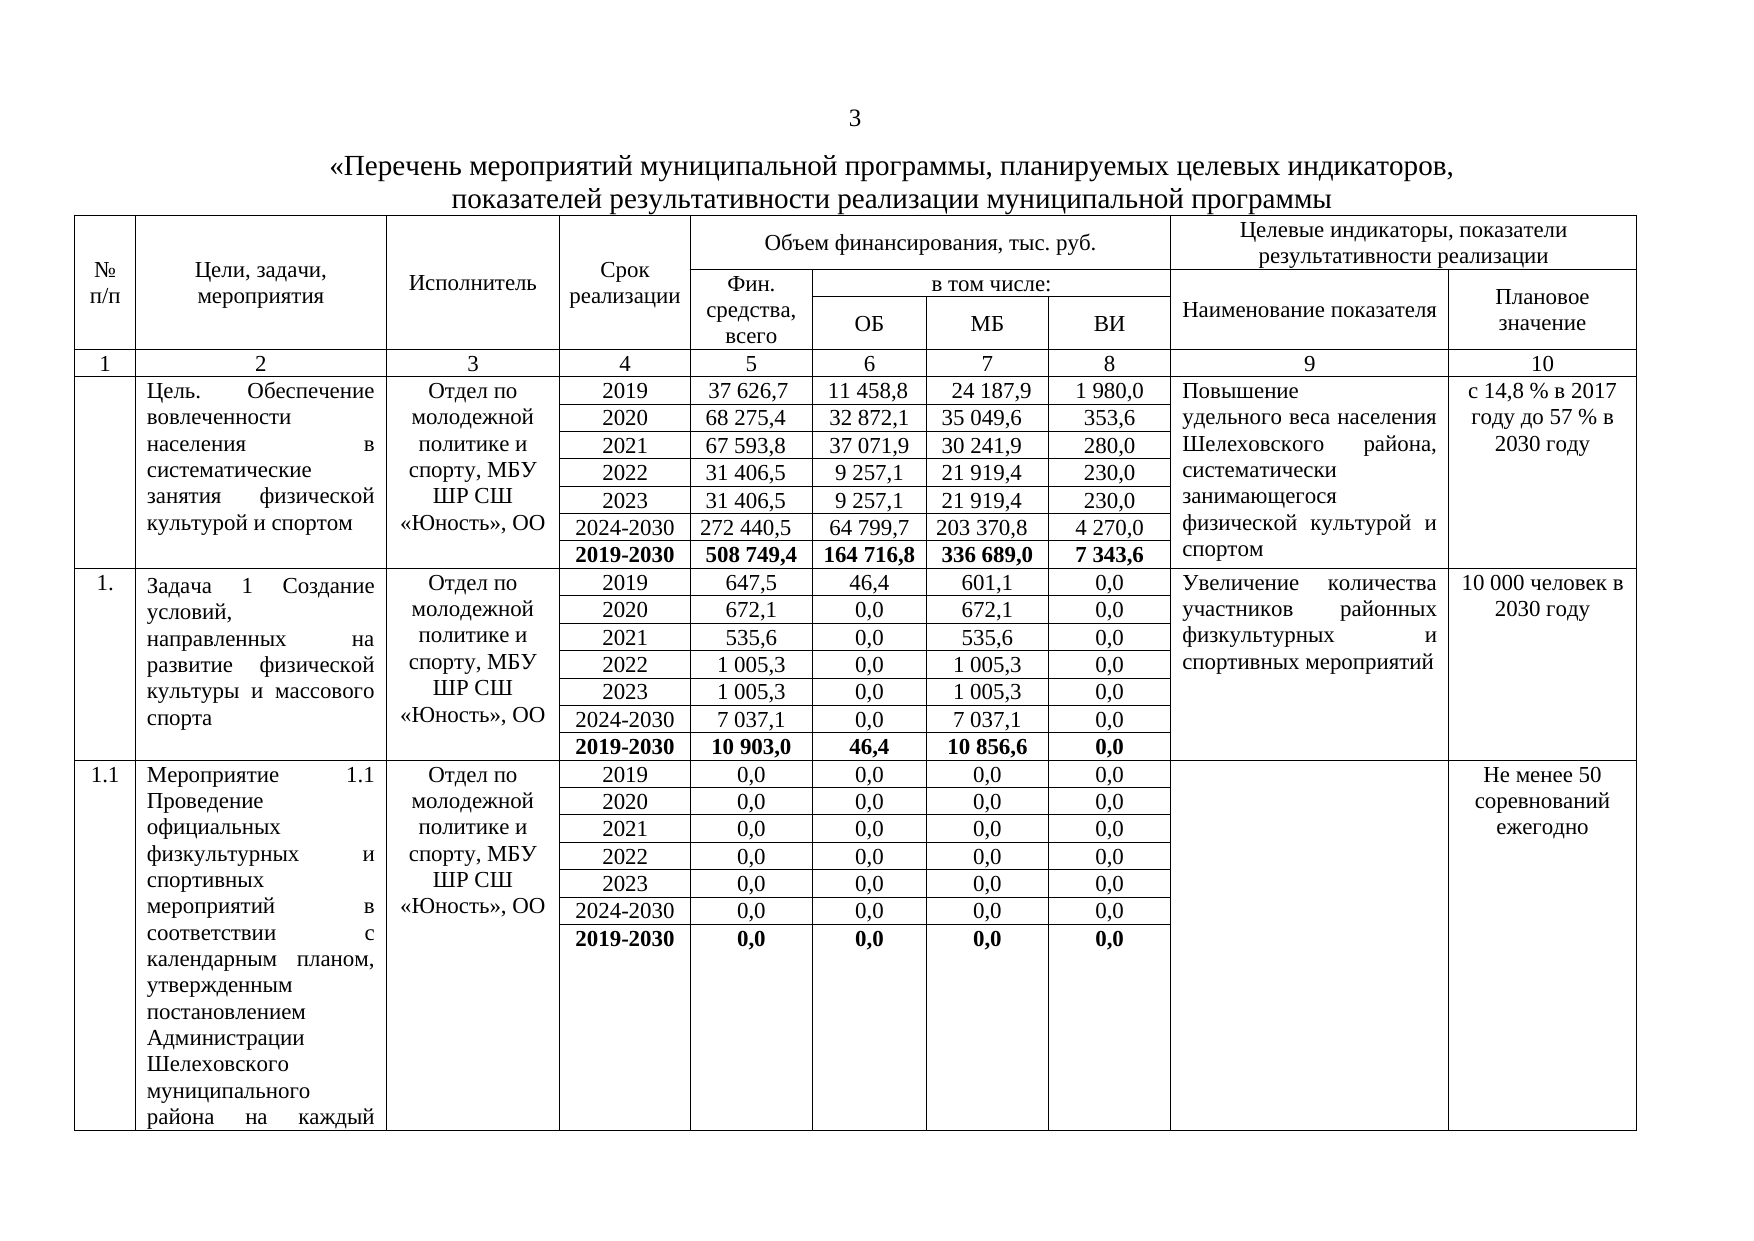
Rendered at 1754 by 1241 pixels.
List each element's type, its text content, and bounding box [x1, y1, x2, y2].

table_cell 0,0 [691, 870, 812, 897]
table_cell 164 716,8 [813, 541, 926, 568]
table_cell с 14,8 % в 2017 году до 57 % в 2030 году [1449, 377, 1636, 568]
table_cell 0,0 [927, 815, 1048, 842]
table_cell 0,0 [691, 925, 812, 1129]
table_cell Отдел по молодежной политике и спорту, МБУ ШР СШ «Юность», ОО [387, 569, 559, 759]
table_cell Цель. Обеспечение вовлеченности населения в систематические занятия физической культурой и спортом [136, 377, 386, 568]
table_cell ВИ [1049, 297, 1170, 349]
table_cell 1 980,0 [1049, 377, 1170, 403]
table_cell 0,0 [927, 925, 1048, 1129]
table_cell 601,1 [927, 569, 1048, 595]
table_header № п/п [75, 216, 135, 349]
table_header Цели, задачи, мероприятия [136, 216, 386, 349]
table_cell 24 187,9 [927, 377, 1048, 403]
table_cell 31 406,5 [691, 487, 812, 513]
table_cell 0,0 [1049, 761, 1170, 787]
table_cell 46,4 [813, 569, 926, 595]
table_cell 647,5 [691, 569, 812, 595]
table_cell 7 343,6 [1049, 541, 1170, 568]
table_cell Плановое значение [1449, 270, 1636, 349]
text показателей результативности реализации муниципальной программы [148, 181, 1636, 215]
table_cell [75, 377, 135, 568]
table_cell 336 689,0 [927, 541, 1048, 568]
table_cell 0,0 [691, 815, 812, 842]
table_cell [387, 761, 559, 1129]
table_cell 0,0 [927, 898, 1048, 924]
table_cell 2 [136, 350, 386, 376]
table_cell 0,0 [813, 925, 926, 1129]
table_cell 0,0 [691, 788, 812, 814]
table_cell 203 370,8 [927, 514, 1048, 540]
table_cell 10 [1449, 350, 1636, 376]
table_cell МБ [927, 297, 1048, 349]
table_cell 46,4 [813, 733, 926, 759]
table_cell 280,0 [1049, 432, 1170, 458]
table_cell 30 241,9 [927, 432, 1048, 458]
table_cell 1. [75, 569, 135, 759]
table_cell 508 749,4 [691, 541, 812, 568]
table_cell 7 [927, 350, 1048, 376]
table_cell 21 919,4 [927, 459, 1048, 486]
table_cell 0,0 [1049, 651, 1170, 677]
table_cell 1 005,3 [927, 651, 1048, 677]
table_cell Мероприятие 1.1 Проведение официальных физкультурных и спортивных мероприятий в соответствии с календарным планом, утвержденным постановлением Администрации Шелеховского муниципального района на каждый календарный год [136, 761, 386, 1129]
table_cell 0,0 [1049, 925, 1170, 1129]
table_cell 8 [1049, 350, 1170, 376]
table_cell 0,0 [1049, 870, 1170, 897]
table_cell 0,0 [813, 624, 926, 650]
table_cell 1.1 [75, 761, 135, 1129]
table_header Целевые индикаторы, показатели результативности реализации [1171, 216, 1636, 268]
table_cell 0,0 [813, 651, 926, 677]
table_cell 37 626,7 [691, 377, 812, 403]
table_cell 1 005,3 [691, 651, 812, 677]
table_cell 0,0 [927, 870, 1048, 897]
table_cell 230,0 [1049, 459, 1170, 486]
text «Перечень мероприятий муниципальной программы, планируемых целевых индикаторов, [148, 148, 1636, 181]
table_cell 10 903,0 [691, 733, 812, 759]
table_cell 35 049,6 [927, 405, 1048, 431]
table_cell 0,0 [927, 843, 1048, 869]
table_cell 4 270,0 [1049, 514, 1170, 540]
table_cell 9 [1171, 350, 1448, 376]
table_cell 0,0 [813, 870, 926, 897]
table_cell 353,6 [1049, 405, 1170, 431]
table_cell 68 275,4 [691, 405, 812, 431]
table_cell 0,0 [1049, 898, 1170, 924]
table_cell 31 406,5 [691, 459, 812, 486]
table_cell 0,0 [813, 788, 926, 814]
table_cell 64 799,7 [813, 514, 926, 540]
table_cell Не менее 50 соревнований ежегодно [1449, 761, 1636, 1129]
table_cell 535,6 [927, 624, 1048, 650]
table_cell 0,0 [813, 679, 926, 705]
table_cell Увеличение количества участников районных физкультурных и спортивных мероприятий [1171, 569, 1448, 759]
table_cell 0,0 [1049, 733, 1170, 759]
table_header Исполнитель [387, 216, 559, 349]
table_header Объем финансирования, тыс. руб. [691, 216, 1170, 268]
table_header Срок реализации [560, 216, 690, 349]
table_cell 0,0 [927, 761, 1048, 787]
table_cell 0,0 [813, 596, 926, 623]
table_cell 9 257,1 [813, 459, 926, 486]
table_cell 0,0 [691, 761, 812, 787]
table_cell 0,0 [813, 761, 926, 787]
table_cell 0,0 [1049, 788, 1170, 814]
table_cell 672,1 [927, 596, 1048, 623]
table_cell 272 440,5 [691, 514, 812, 540]
table_cell 3 [387, 350, 559, 376]
table_cell 0,0 [1049, 596, 1170, 623]
table_cell 0,0 [813, 706, 926, 732]
table_cell в том числе: [813, 270, 1170, 296]
table_cell 9 257,1 [813, 487, 926, 513]
table_cell 37 071,9 [813, 432, 926, 458]
table_cell 10 856,6 [927, 733, 1048, 759]
table_cell 1 005,3 [927, 679, 1048, 705]
table_cell ОБ [813, 297, 926, 349]
table_cell Фин. средства, всего [691, 270, 812, 349]
table_cell 5 [691, 350, 812, 376]
table_cell 0,0 [1049, 815, 1170, 842]
table_cell 0,0 [927, 788, 1048, 814]
table_cell 0,0 [691, 898, 812, 924]
table_cell 535,6 [691, 624, 812, 650]
table_cell Задача 1 Создание условий, направленных на развитие физической культуры и массового спорта [136, 569, 386, 759]
table_cell 0,0 [1049, 569, 1170, 595]
table_cell 1 [75, 350, 135, 376]
table_cell 7 037,1 [927, 706, 1048, 732]
table_cell 7 037,1 [691, 706, 812, 732]
table_cell 0,0 [813, 815, 926, 842]
table_cell 0,0 [1049, 706, 1170, 732]
table_cell 32 872,1 [813, 405, 926, 431]
table_cell Отдел по молодежной политике и спорту, МБУ ШР СШ «Юность», ОО [387, 377, 559, 568]
table_cell 6 [813, 350, 926, 376]
table_cell 10 000 человек в 2030 году [1449, 569, 1636, 759]
table_cell 11 458,8 [813, 377, 926, 403]
table_cell 21 919,4 [927, 487, 1048, 513]
table_cell 2019-2030 [560, 925, 690, 1129]
table_cell Наименование показателя [1171, 270, 1448, 349]
table_cell Повышение удельного веса населения Шелеховского района, систематически занимающегося физической культурой и спортом [1171, 377, 1448, 568]
table_cell 0,0 [691, 843, 812, 869]
table_cell [1171, 761, 1448, 1129]
table_cell 0,0 [813, 898, 926, 924]
table_cell 0,0 [1049, 624, 1170, 650]
table_cell 672,1 [691, 596, 812, 623]
table_cell 0,0 [813, 843, 926, 869]
table_cell 4 [560, 350, 690, 376]
table_cell 0,0 [1049, 843, 1170, 869]
table_cell 0,0 [1049, 679, 1170, 705]
table_cell 67 593,8 [691, 432, 812, 458]
table_cell 1 005,3 [691, 679, 812, 705]
table_cell 230,0 [1049, 487, 1170, 513]
